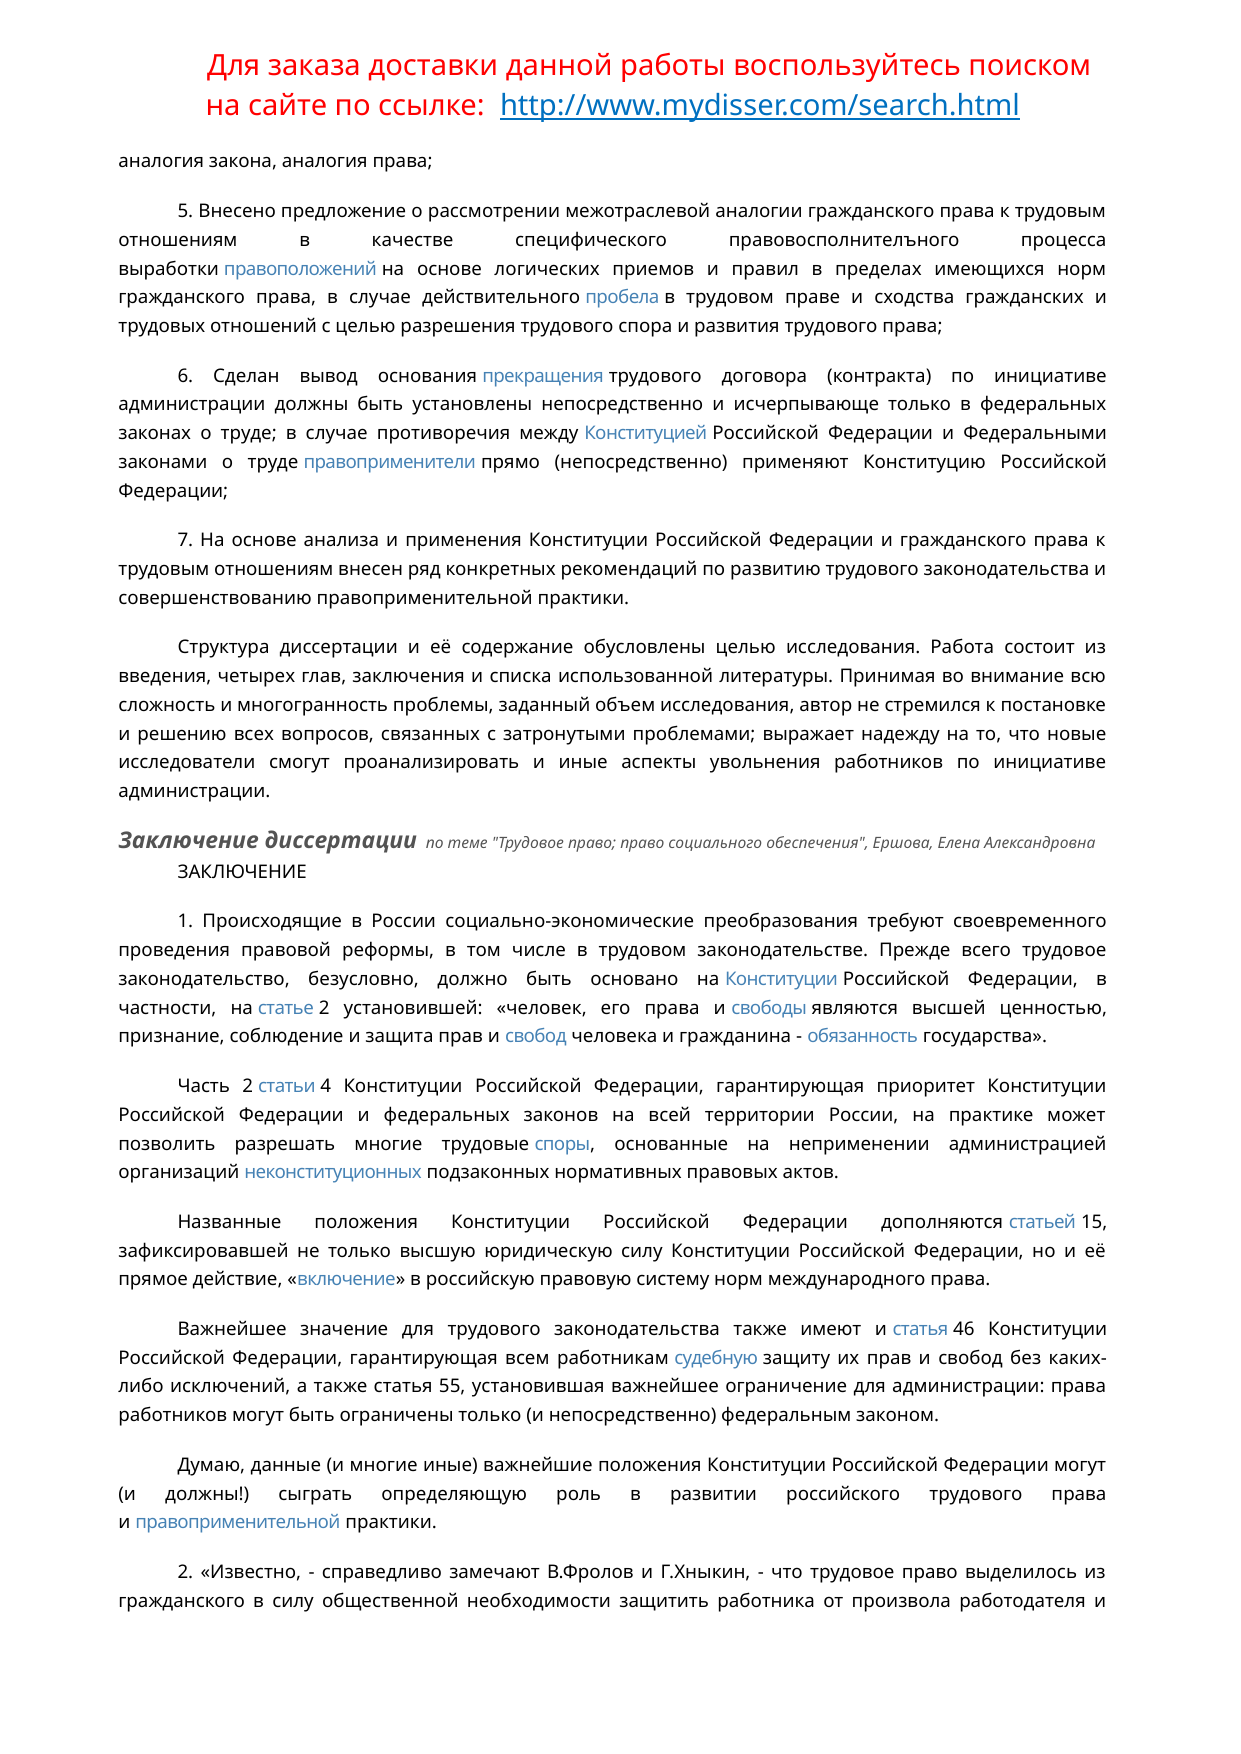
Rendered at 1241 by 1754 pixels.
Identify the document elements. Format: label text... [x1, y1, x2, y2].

subtitle Заключение диссертации по теме "Трудовое право; право социального обеспечения", Ершова, Елена Александровна [118, 824, 1107, 855]
